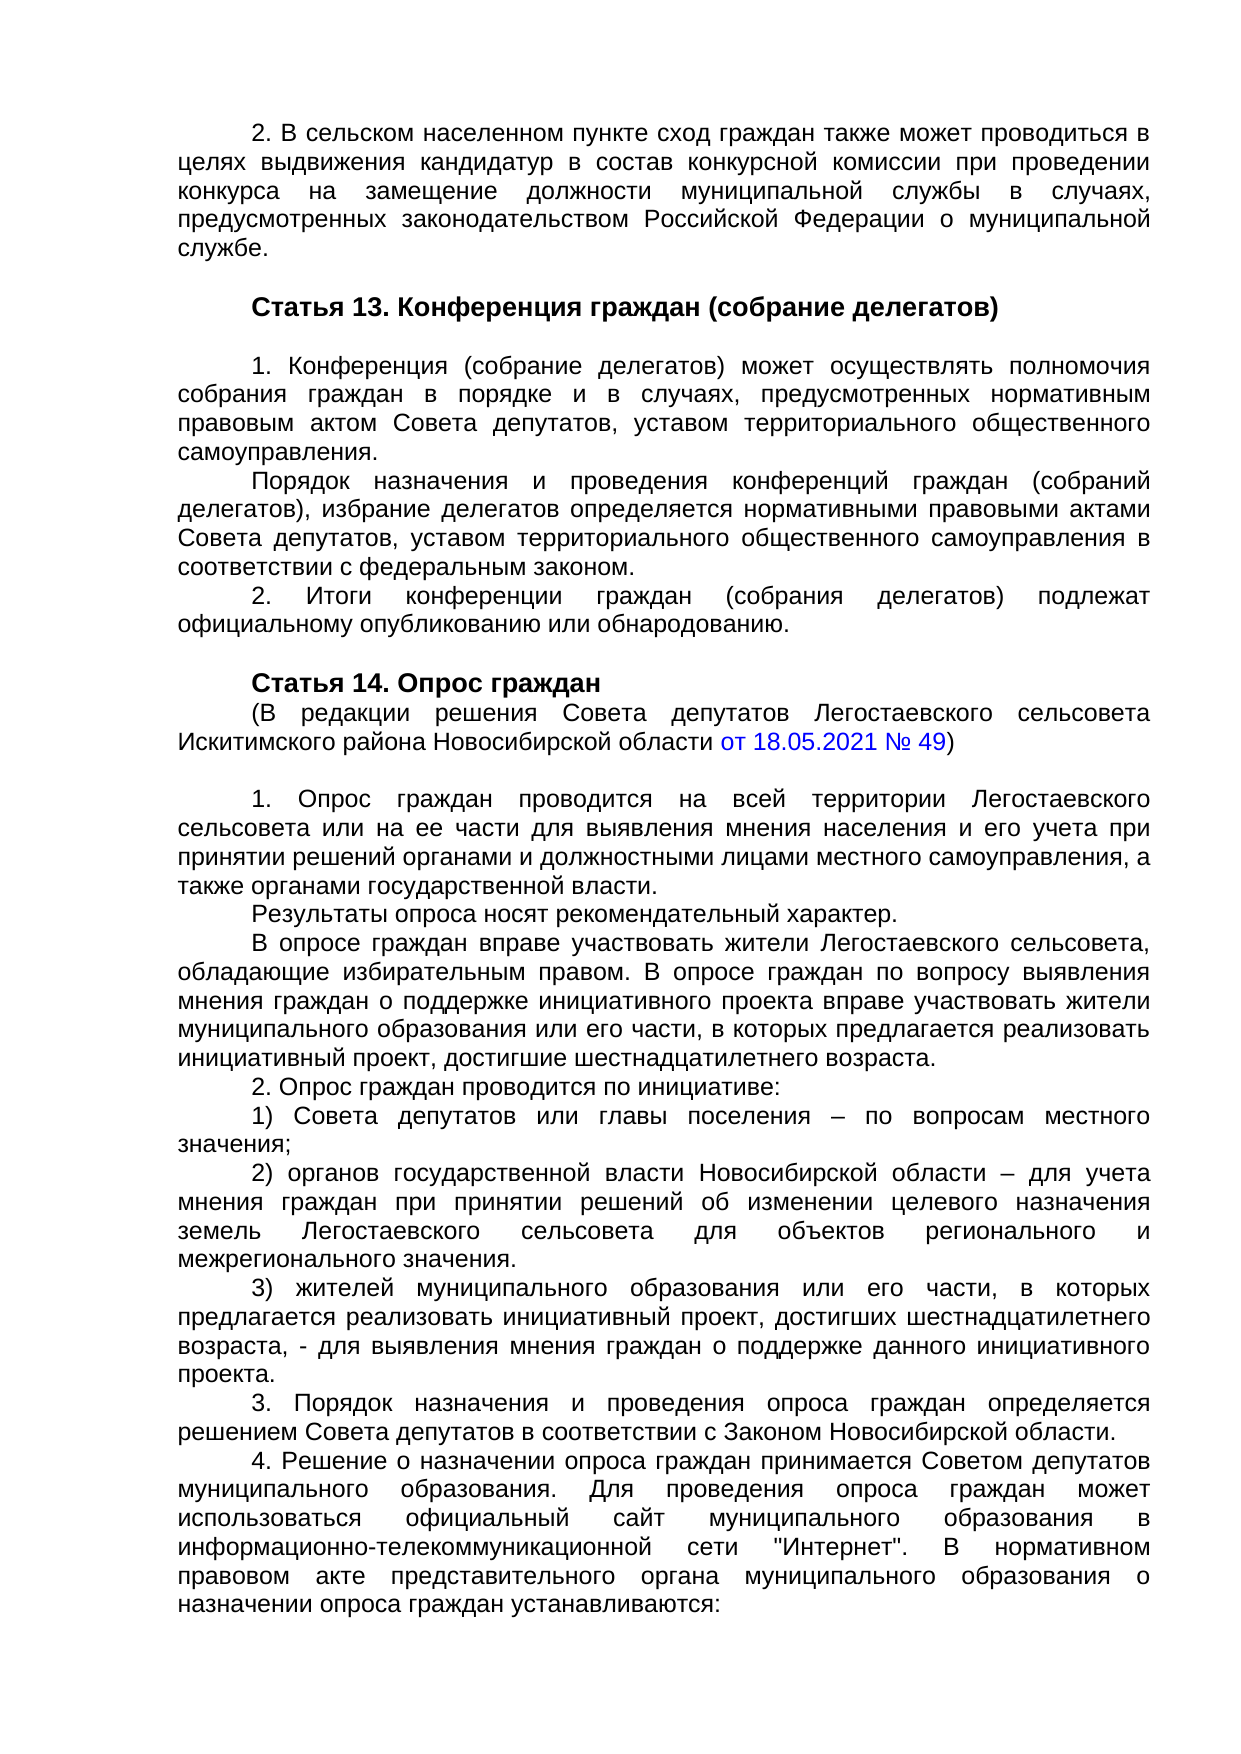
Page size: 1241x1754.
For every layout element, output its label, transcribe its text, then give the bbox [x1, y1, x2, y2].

text Порядок назначения и проведения конференций граждан (собраний делегатов), избрание делегатов определяется нормативными правовыми актами Совета депутатов, уставом территориального общественного самоуправления в соответствии с федеральным законом. [177, 466, 1152, 581]
text 3) жителей муниципального образования или его части, в которых предлагается реализовать инициативный проект, достигших шестнадцатилетнего возраста, - для выявления мнения граждан о поддержке данного инициативного проекта. [177, 1273, 1152, 1388]
text Результаты опроса носят рекомендательный характер. [177, 899, 1152, 928]
text 1. Конференция (собрание делегатов) может осуществлять полномочия собрания граждан в порядке и в случаях, предусмотренных нормативным правовым актом Совета депутатов, уставом территориального общественного самоуправления. [177, 351, 1152, 466]
text Статья 13. Конференция граждан (собрание делегатов) [177, 291, 1152, 322]
text 3. Порядок назначения и проведения опроса граждан определяется решением Совета депутатов в соответствии с Законом Новосибирской области. [177, 1388, 1152, 1446]
text 2. Итоги конференции граждан (собрания делегатов) подлежат официальному опубликованию или обнародованию. [177, 581, 1152, 638]
text 1. Опрос граждан проводится на всей территории Легостаевского сельсовета или на ее части для выявления мнения населения и его учета при принятии решений органами и должностными лицами местного самоуправления, а также органами государственной власти. [177, 784, 1152, 899]
text Статья 14. Опрос граждан [177, 667, 1152, 698]
text 4. Решение о назначении опроса граждан принимается Советом депутатов муниципального образования. Для проведения опроса граждан может использоваться официальный сайт муниципального образования в информационно-телекоммуникационной сети "Интернет". В нормативном правовом акте представительного органа муниципального образования о назначении опроса граждан устанавливаются: [177, 1446, 1152, 1618]
text 1) Совета депутатов или главы поселения – по вопросам местного значения; [177, 1101, 1152, 1158]
text В опросе граждан вправе участвовать жители Легостаевского сельсовета, обладающие избирательным правом. В опросе граждан по вопросу выявления мнения граждан о поддержке инициативного проекта вправе участвовать жители муниципального образования или его части, в которых предлагается реализовать инициативный проект, достигшие шестнадцатилетнего возраста. [177, 928, 1152, 1072]
text 2) органов государственной власти Новосибирской области – для учета мнения граждан при принятии решений об изменении целевого назначения земель Легостаевского сельсовета для объектов регионального и межрегионального значения. [177, 1158, 1152, 1273]
text (В редакции решения Совета депутатов Легостаевского сельсовета Искитимского района Новосибирской области от 18.05.2021 № 49) [177, 698, 1152, 756]
text 2. Опрос граждан проводится по инициативе: [177, 1072, 1152, 1101]
text 2. В сельском населенном пункте сход граждан также может проводиться в целях выдвижения кандидатур в состав конкурсной комиссии при проведении конкурса на замещение должности муниципальной службы в случаях, предусмотренных законодательством Российской Федерации о муниципальной службе. [177, 118, 1152, 262]
